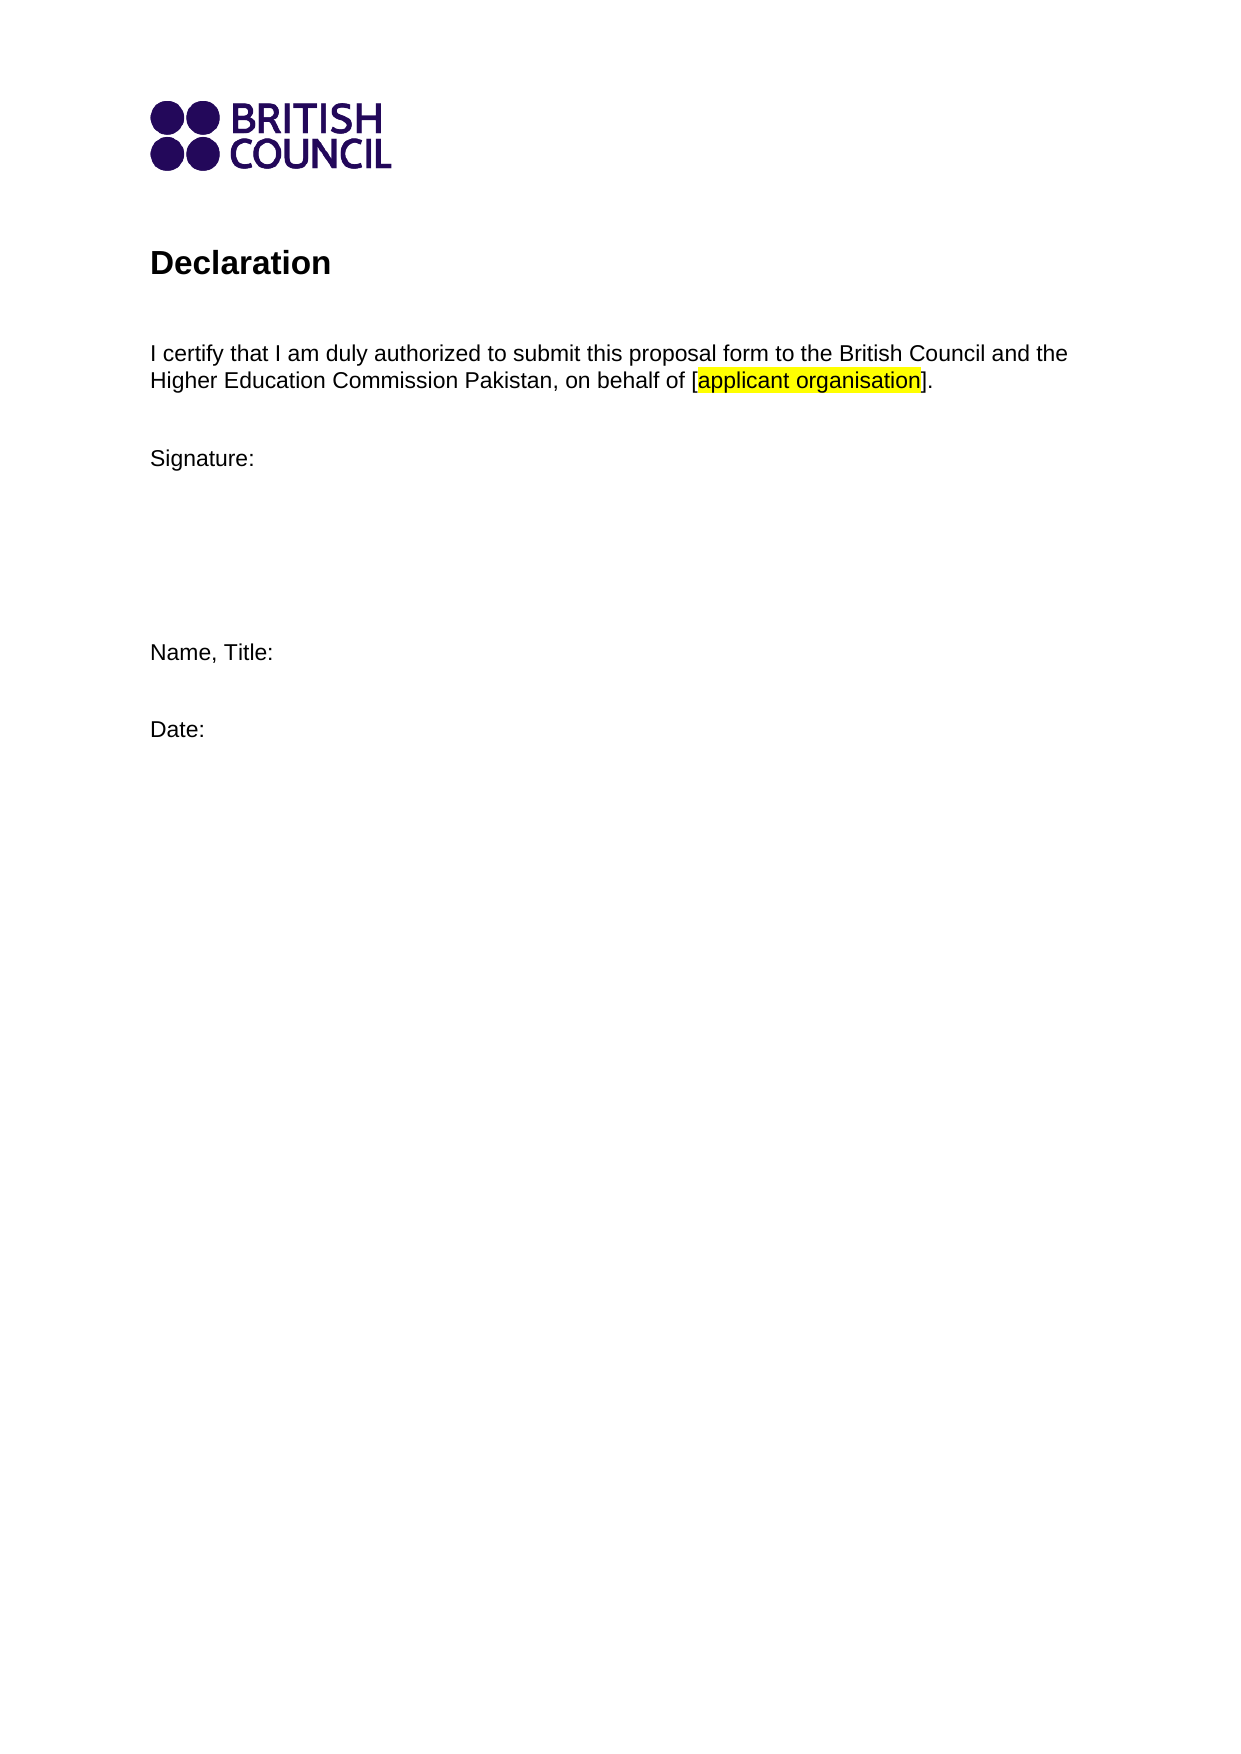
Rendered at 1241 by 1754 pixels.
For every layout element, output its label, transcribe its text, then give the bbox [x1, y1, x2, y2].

list Date: [150, 716, 1090, 743]
text Declaration [150, 150, 1090, 282]
list Signature: [150, 444, 1090, 471]
list Name, Title: [150, 639, 1090, 665]
picture [150, 101, 392, 150]
list I certify that I am duly authorized to submit this proposal form to the British Council and the Higher Education Commission Pakistan, on behalf of [applicant organisation]. [150, 340, 1090, 393]
